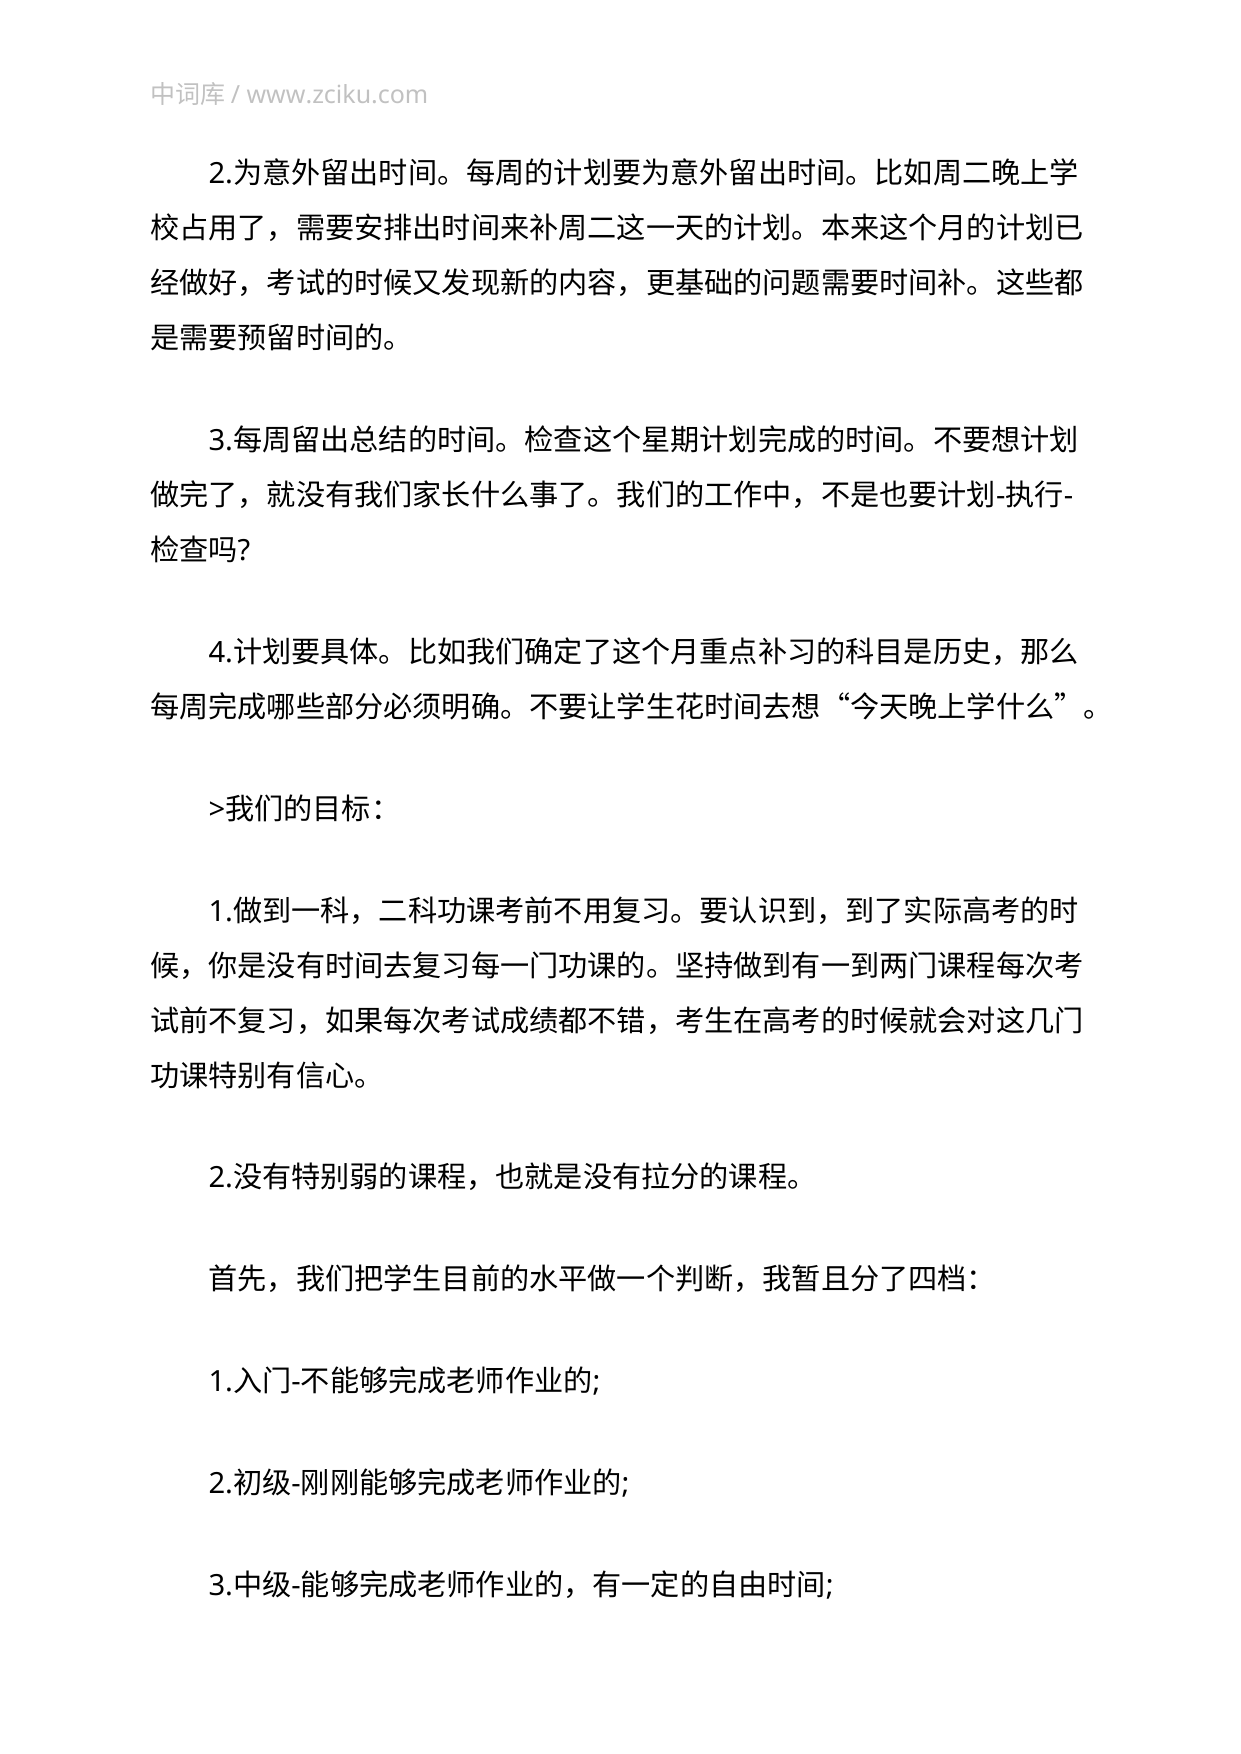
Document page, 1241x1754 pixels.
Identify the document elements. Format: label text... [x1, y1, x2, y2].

text 2.为意外留出时间。每周的计划要为意外留出时间。比如周二晚上学校占用了，需要安排出时间来补周二这一天的计划。本来这个月的计划已经做好，考试的时候又发现新的内容，更基础的问题需要时间补。这些都是需要预留时间的。 [150, 150, 1090, 357]
text 2.没有特别弱的课程，也就是没有拉分的课程。 [150, 1154, 1090, 1196]
text 2.初级-刚刚能够完成老师作业的; [150, 1459, 1090, 1502]
text 4.计划要具体。比如我们确定了这个月重点补习的科目是历史，那么每周完成哪些部分必须明确。不要让学生花时间去想“今天晚上学什么”。 [150, 628, 1090, 726]
text 1.做到一科，二科功课考前不用复习。要认识到，到了实际高考的时候，你是没有时间去复习每一门功课的。坚持做到有一到两门课程每次考试前不复习，如果每次考试成绩都不错，考生在高考的时候就会对这几门功课特别有信心。 [150, 887, 1090, 1094]
text >我们的目标： [150, 785, 1090, 828]
text 首先，我们把学生目前的水平做一个判断，我暂且分了四档： [150, 1256, 1090, 1298]
text 3.中级-能够完成老师作业的，有一定的自由时间; [150, 1562, 1090, 1604]
text 3.每周留出总结的时间。检查这个星期计划完成的时间。不要想计划做完了，就没有我们家长什么事了。我们的工作中，不是也要计划-执行-检查吗? [150, 417, 1090, 569]
text 1.入门-不能够完成老师作业的; [150, 1358, 1090, 1400]
